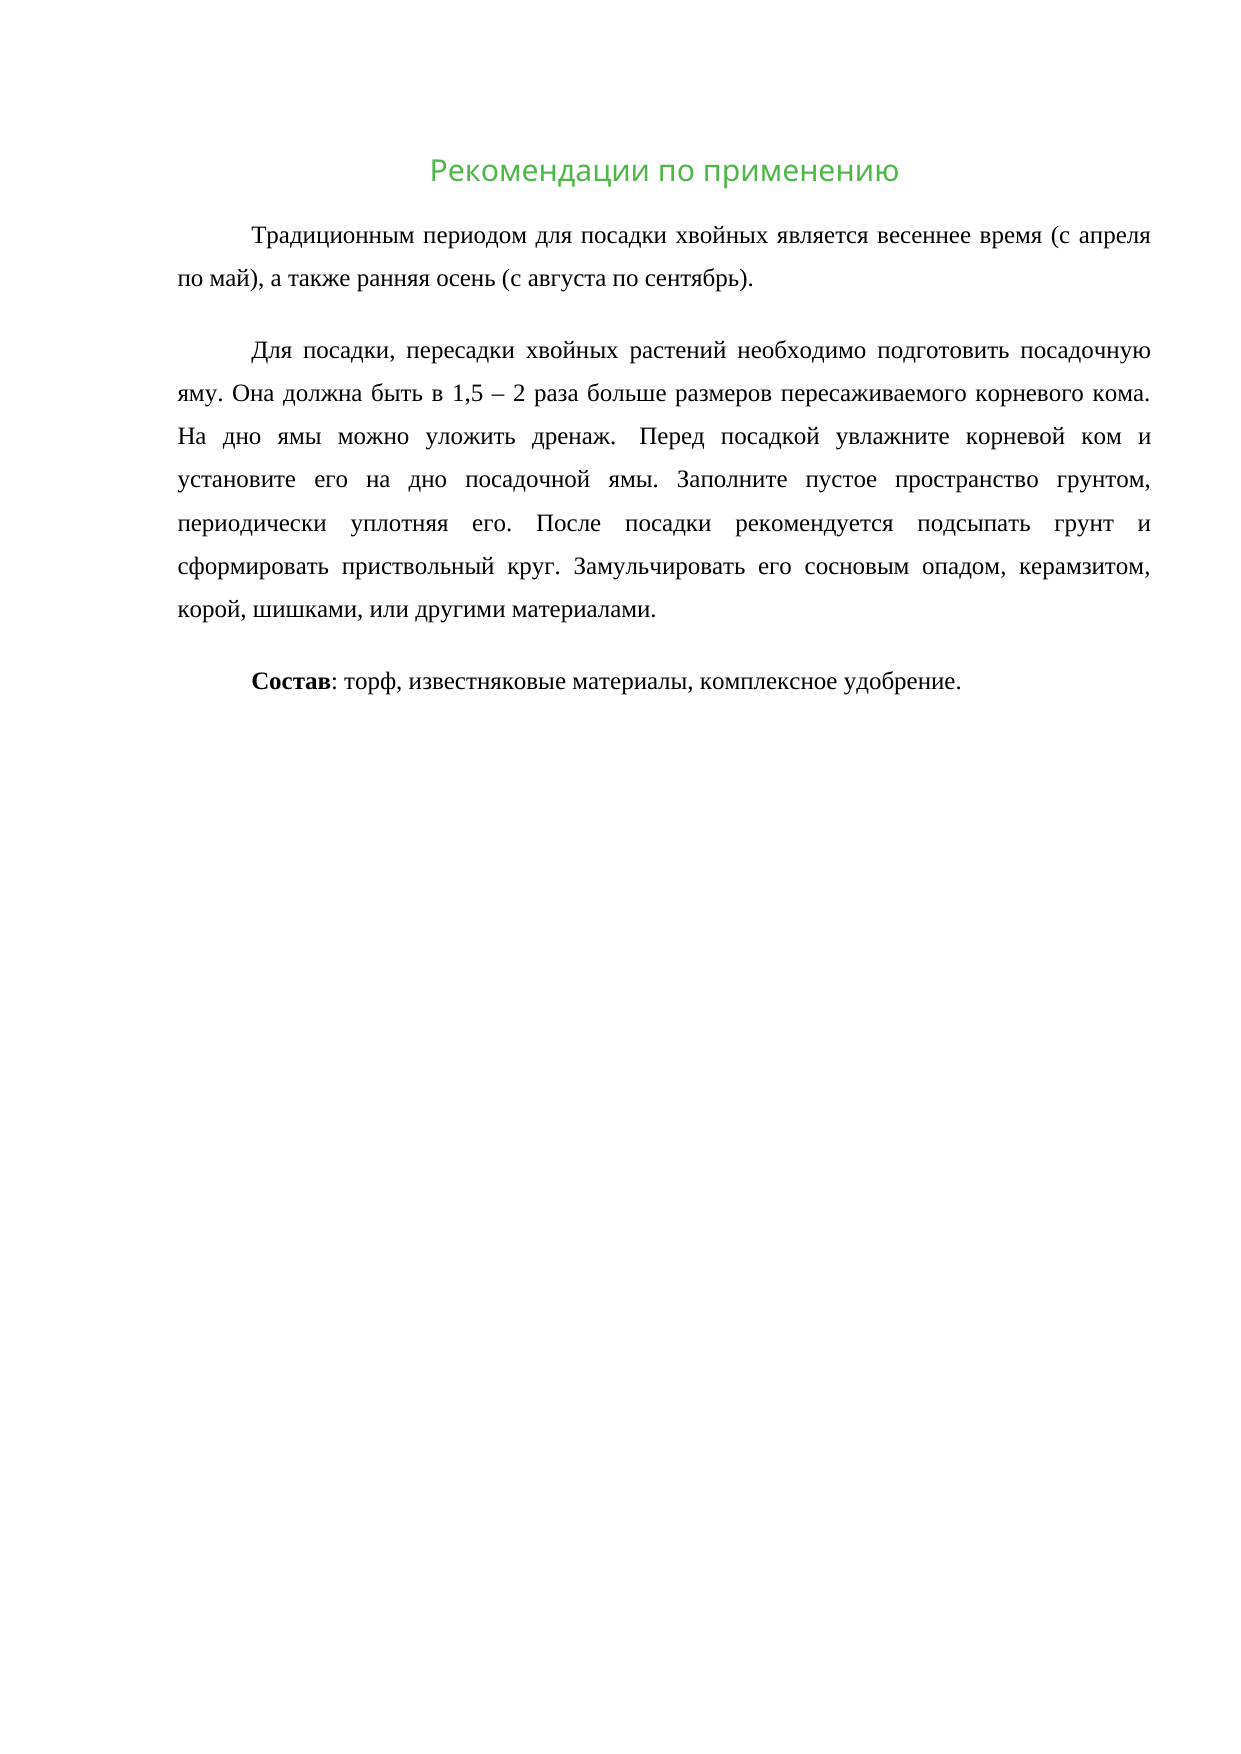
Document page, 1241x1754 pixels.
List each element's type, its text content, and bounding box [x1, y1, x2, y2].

text Для посадки, пересадки хвойных растений необходимо подготовить посадочную яму. Она должна быть в 1,5 – 2 раза больше размеров пересаживаемого корневого кома. На дно ямы можно уложить дренаж. Перед посадкой увлажните корневой ком и установите его на дно посадочной ямы. Заполните пустое пространство грунтом, периодически уплотняя его. После посадки рекомендуется подсыпать грунт и сформировать приствольный круг. Замульчировать его сосновым опадом, керамзитом, корой, шишками, или другими материалами. [177, 335, 1152, 623]
subtitle Рекомендации по применению [177, 149, 1152, 191]
text Традиционным периодом для посадки хвойных является весеннее время (с апреля по май), а также ранняя осень (с августа по сентябрь). [177, 220, 1152, 292]
text Состав: торф, известняковые материалы, комплексное удобрение. [251, 666, 1152, 695]
